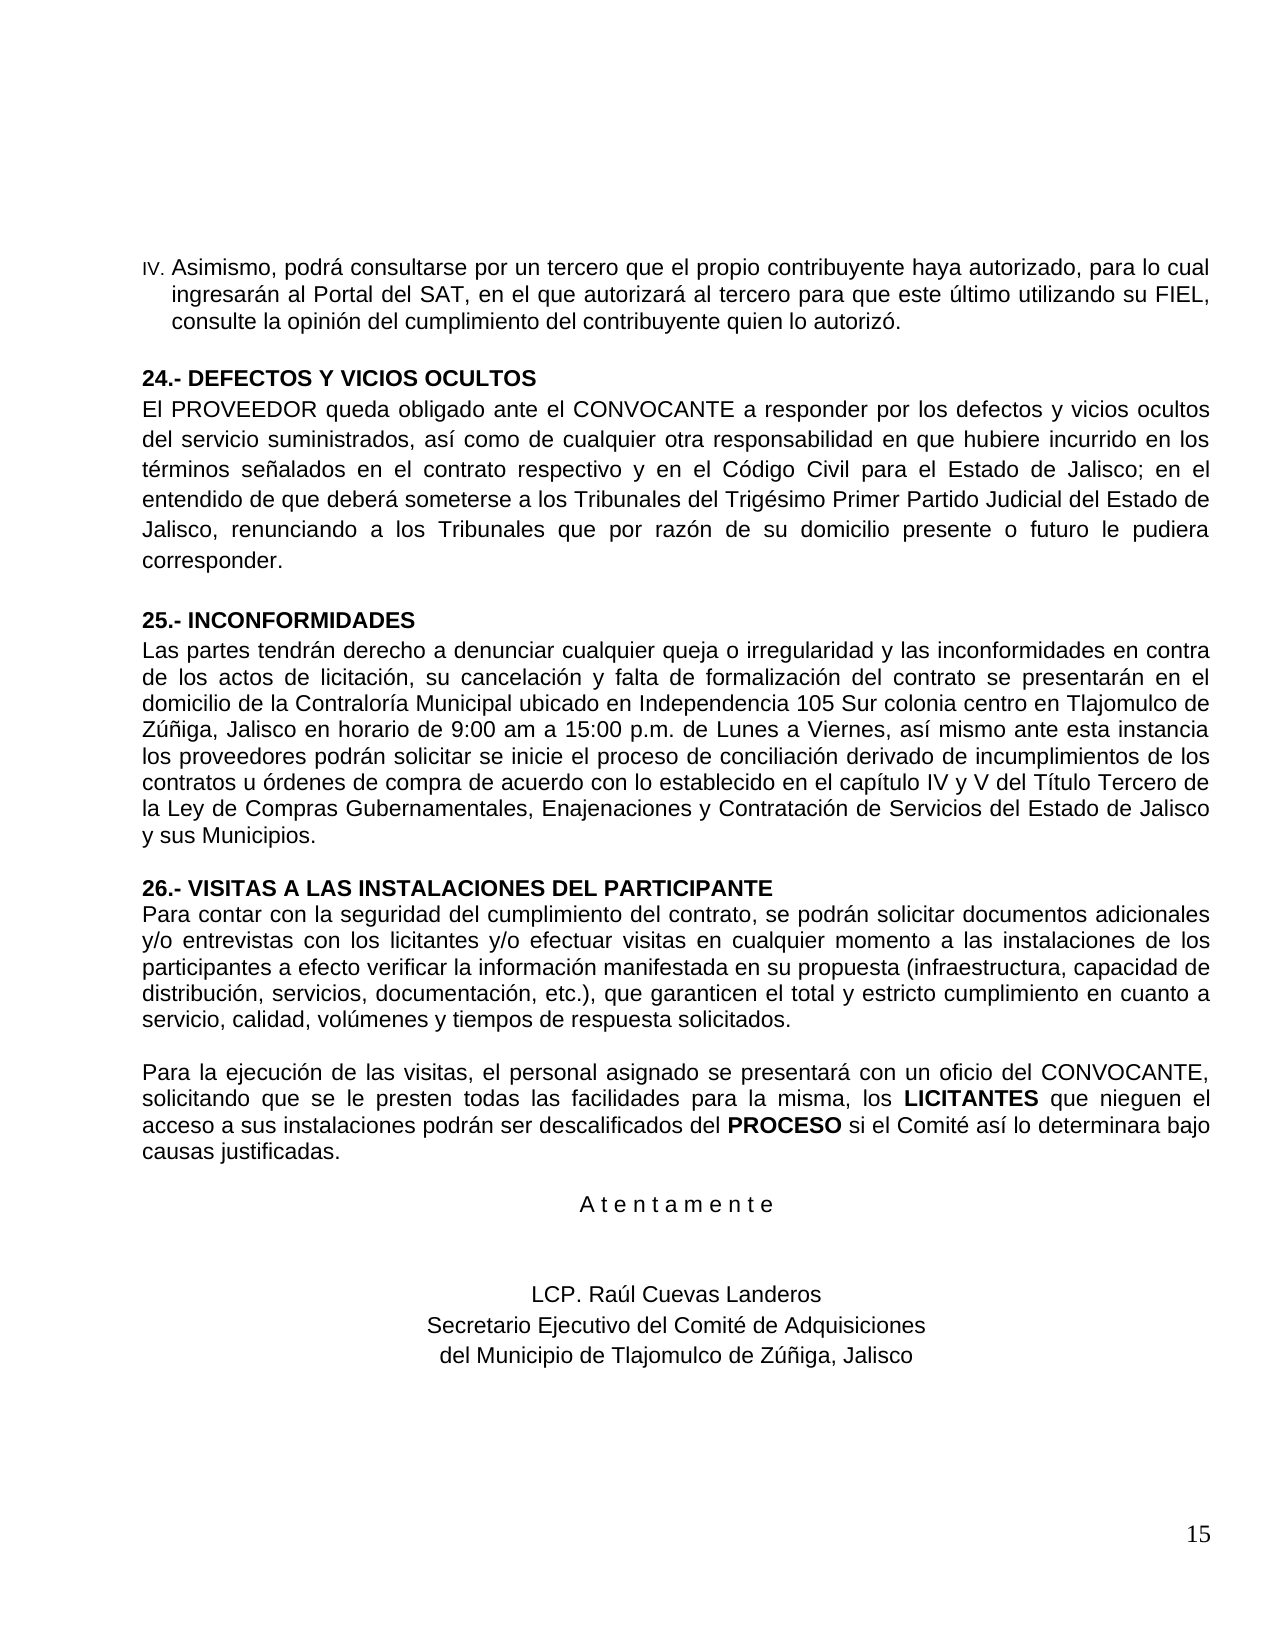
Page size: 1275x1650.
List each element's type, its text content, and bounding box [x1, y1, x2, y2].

text LCP. Raúl Cuevas Landeros [142, 1281, 1211, 1308]
text Para contar con la seguridad del cumplimiento del contrato, se podrán solicitar documentos adicionales y/o entrevistas con los licitantes y/o efectuar visitas en cualquier momento a las instalaciones de los participantes a efecto verificar la información manifestada en su propuesta (infraestructura, capacidad de distribución, servicios, documentación, etc.), que garanticen el total y estricto cumplimiento en cuanto a servicio, calidad, volúmenes y tiempos de respuesta solicitados. [142, 901, 1211, 1033]
text 26.- VISITAS A LAS INSTALACIONES DEL PARTICIPANTE [142, 874, 1211, 901]
text 24.- DEFECTOS Y VICIOS OCULTOS [142, 365, 1211, 392]
text del Municipio de Tlajomulco de Zúñiga, Jalisco [142, 1342, 1211, 1368]
text Para la ejecución de las visitas, el personal asignado se presentará con un oficio del CONVOCANTE, solicitando que se le presten todas las facilidades para la misma, los LICITANTES que nieguen el acceso a sus instalaciones podrán ser descalificados del PROCESO si el Comité así lo determinara bajo causas justificadas. [142, 1059, 1211, 1164]
text A t e n t a m e n t e [142, 1191, 1211, 1217]
text El PROVEEDOR queda obligado ante el CONVOCANTE a responder por los defectos y vicios ocultos del servicio suministrados, así como de cualquier otra responsabilidad en que hubiere incurrido en los términos señalados en el contrato respectivo y en el Código Civil para el Estado de Jalisco; en el entendido de que deberá someterse a los Tribunales del Trigésimo Primer Partido Judicial del Estado de Jalisco, renunciando a los Tribunales que por razón de su domicilio presente o futuro le pudiera corresponder. [142, 396, 1211, 573]
list Asimismo, podrá consultarse por un tercero que el propio contribuyente haya autorizado, para lo cual ingresarán al Portal del SAT, en el que autorizará al tercero para que este último utilizando su FIEL, consulte la opinión del cumplimiento del contribuyente quien lo autorizó. [142, 254, 1211, 334]
text Las partes tendrán derecho a denunciar cualquier queja o irregularidad y las inconformidades en contra de los actos de licitación, su cancelación y falta de formalización del contrato se presentarán en el domicilio de la Contraloría Municipal ubicado en Independencia 105 Sur colonia centro en Tlajomulco de Zúñiga, Jalisco en horario de 9:00 am a 15:00 p.m. de Lunes a Viernes, así mismo ante esta instancia los proveedores podrán solicitar se inicie el proceso de conciliación derivado de incumplimientos de los contratos u órdenes de compra de acuerdo con lo establecido en el capítulo IV y V del Título Tercero de la Ley de Compras Gubernamentales, Enajenaciones y Contratación de Servicios del Estado de Jalisco y sus Municipios. [142, 637, 1211, 848]
text Secretario Ejecutivo del Comité de Adquisiciones [142, 1312, 1211, 1338]
text 25.- INCONFORMIDADES [142, 607, 1211, 633]
